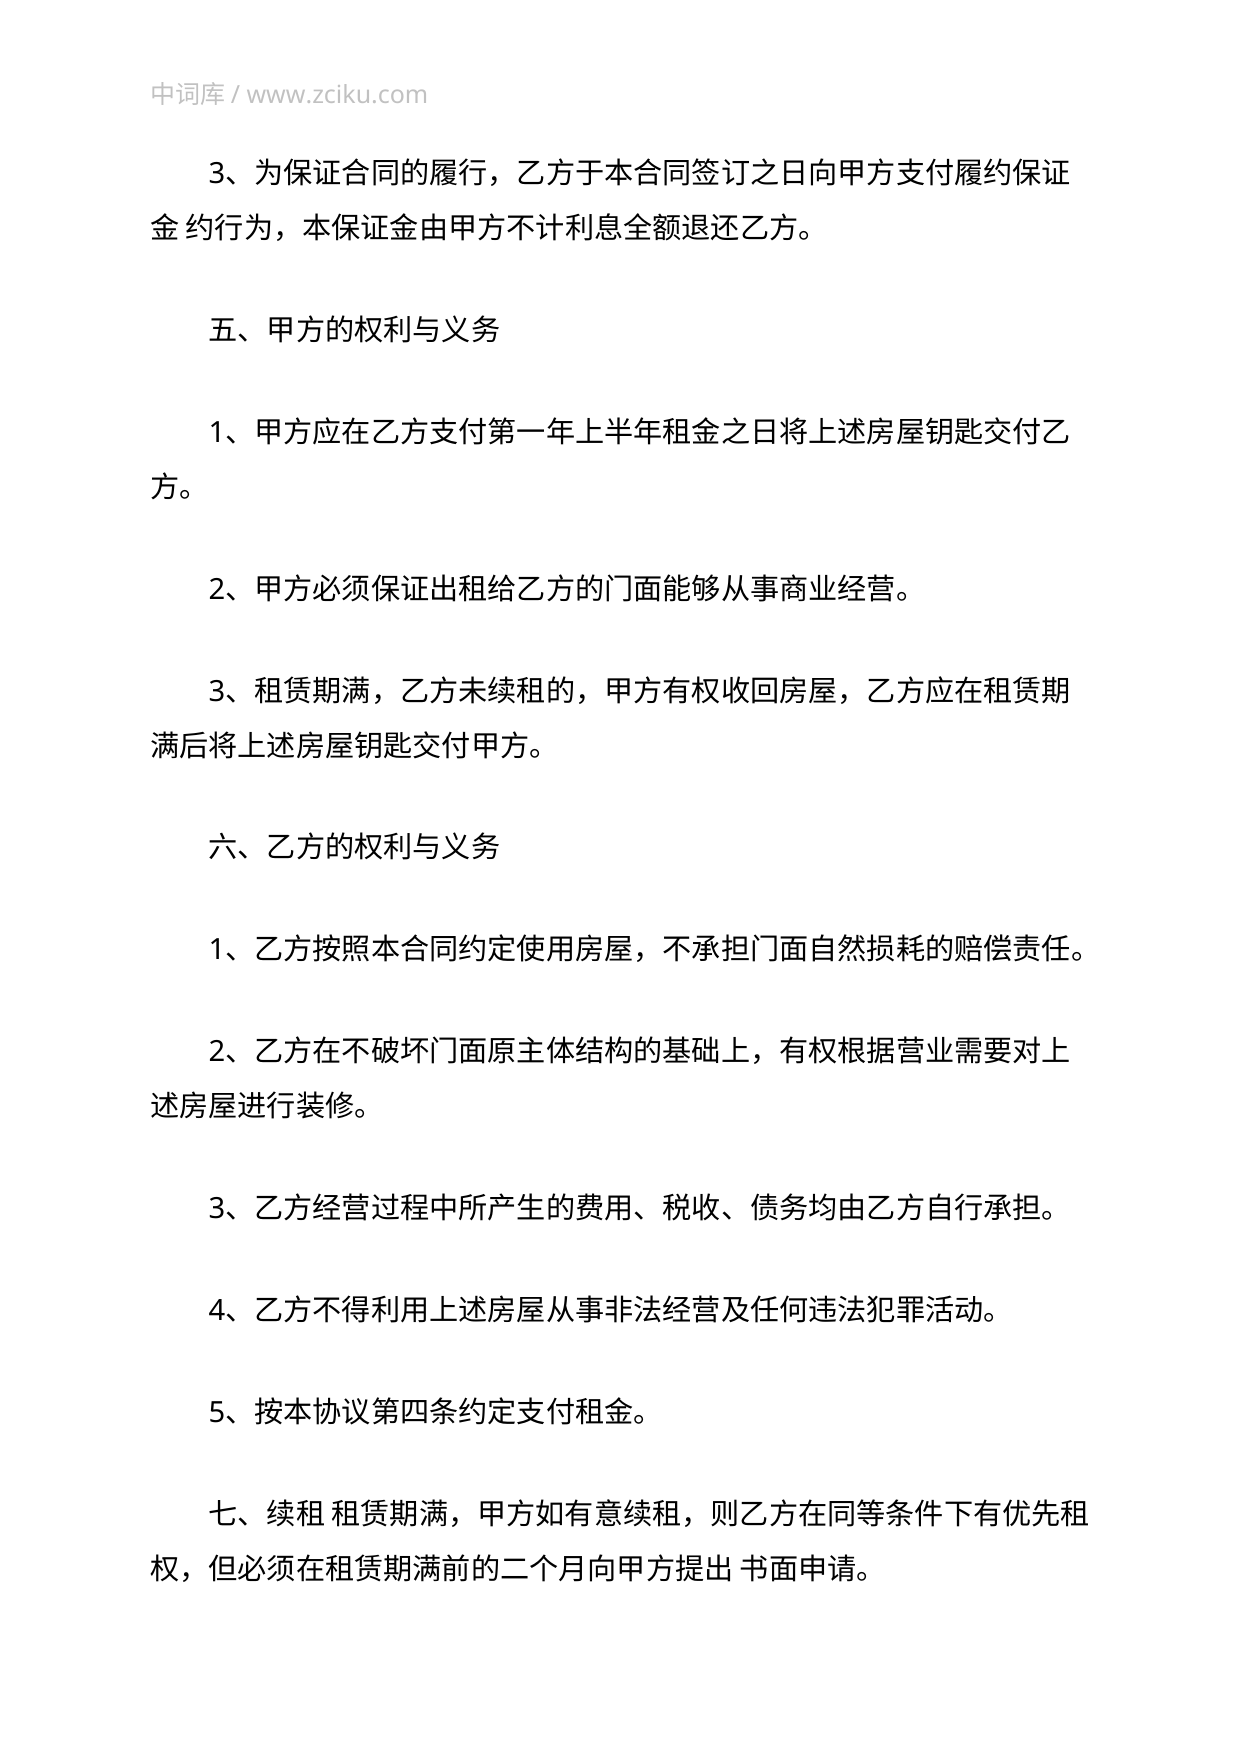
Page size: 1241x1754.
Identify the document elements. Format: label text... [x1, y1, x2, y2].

text 3、租赁期满，乙方未续租的，甲方有权收回房屋，乙方应在租赁期满后将上述房屋钥匙交付甲方。 [150, 667, 1090, 764]
text 2、乙方在不破坏门面原主体结构的基础上，有权根据营业需要对上述房屋进行装修。 [150, 1028, 1090, 1125]
text 1、乙方按照本合同约定使用房屋，不承担门面自然损耗的赔偿责任。 [150, 926, 1090, 968]
text 5、按本协议第四条约定支付租金。 [150, 1388, 1090, 1431]
text 3、乙方经营过程中所产生的费用、税收、债务均由乙方自行承担。 [150, 1184, 1090, 1227]
text 1、甲方应在乙方支付第一年上半年租金之日将上述房屋钥匙交付乙方。 [150, 408, 1090, 506]
text 4、乙方不得利用上述房屋从事非法经营及任何违法犯罪活动。 [150, 1287, 1090, 1329]
text 五、甲方的权利与义务 [150, 307, 1090, 349]
text 2、甲方必须保证出租给乙方的门面能够从事商业经营。 [150, 565, 1090, 608]
text 七、续租 租赁期满，甲方如有意续租，则乙方在同等条件下有优先租权，但必须在租赁期满前的二个月向甲方提出 书面申请。 [150, 1491, 1090, 1588]
text 3、为保证合同的履行，乙方于本合同签订之日向甲方支付履约保证金 约行为，本保证金由甲方不计利息全额退还乙方。 [150, 150, 1090, 247]
text 六、乙方的权利与义务 [150, 824, 1090, 866]
